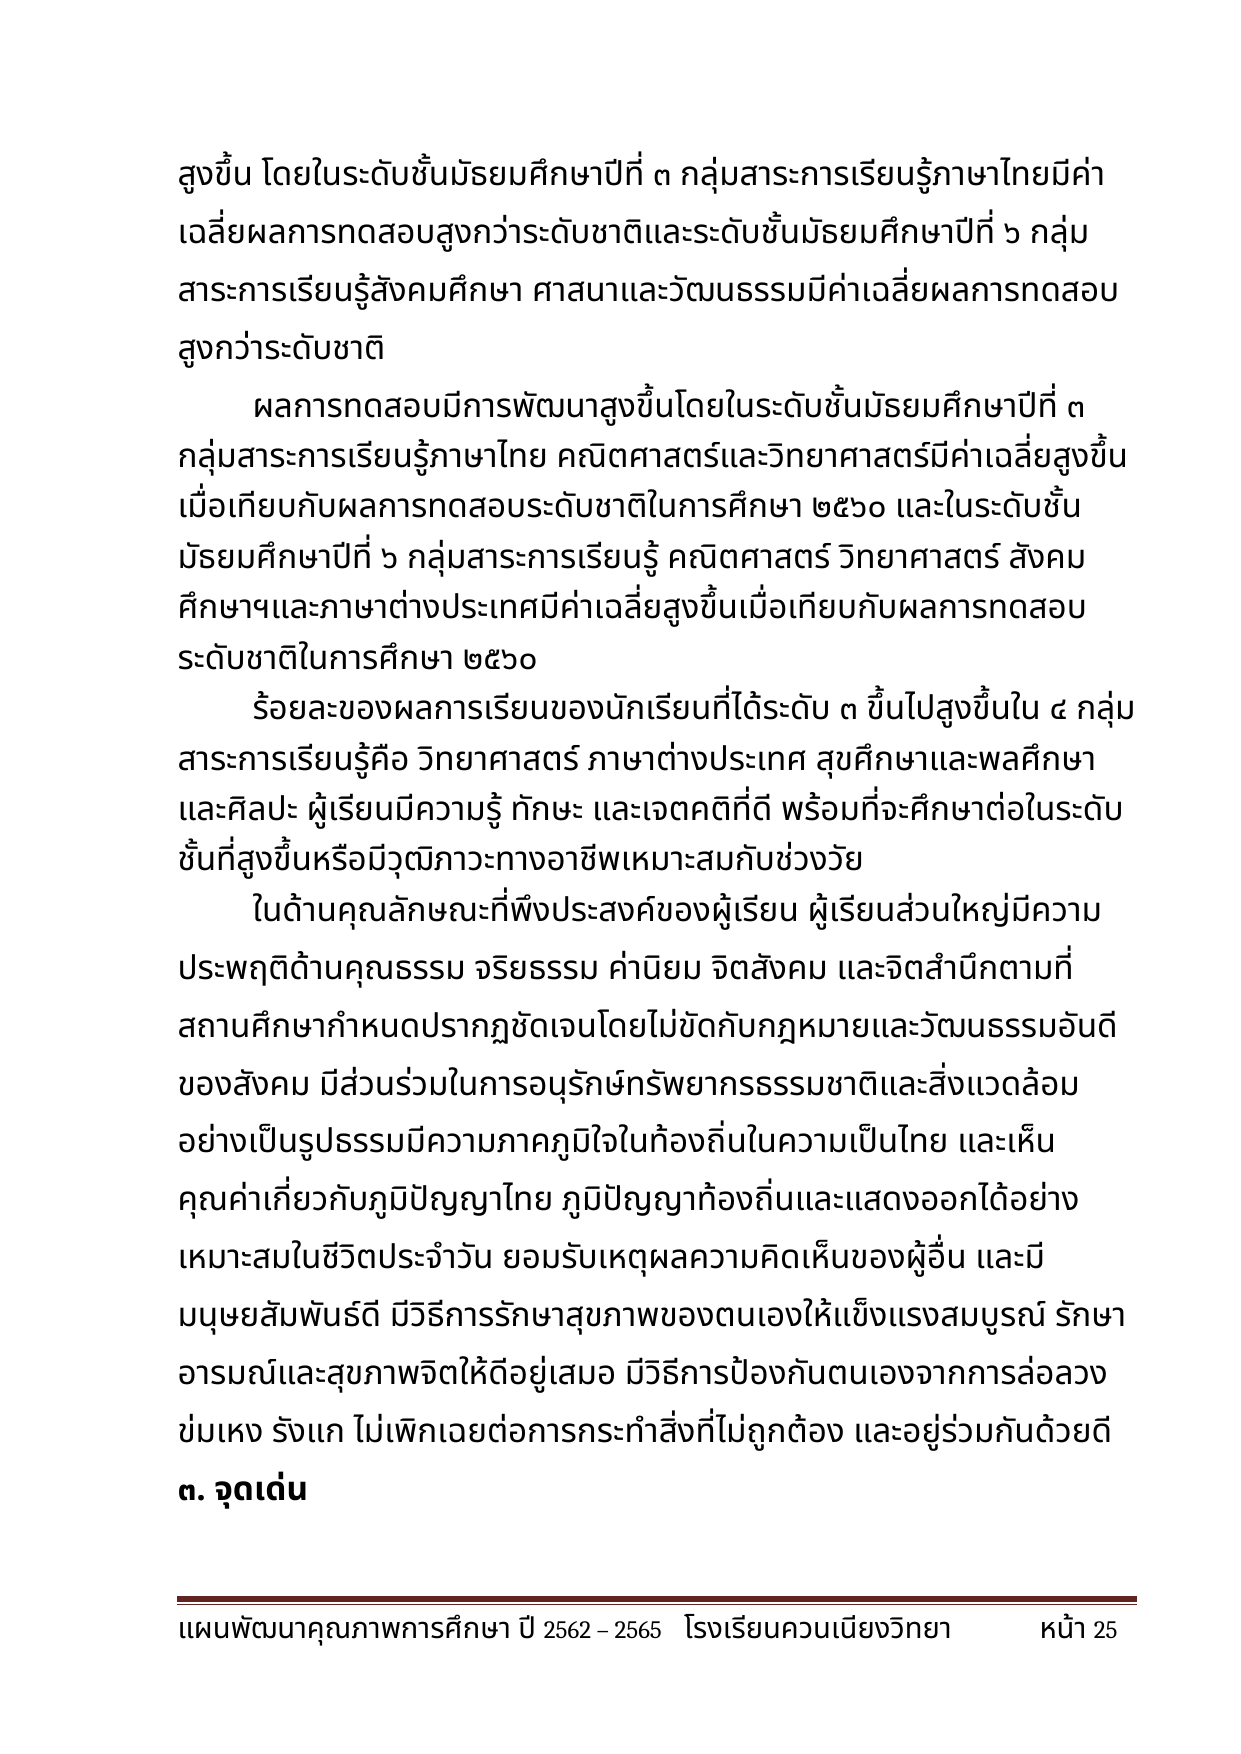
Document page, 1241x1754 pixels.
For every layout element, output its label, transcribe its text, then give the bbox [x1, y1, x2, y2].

text ร้อยละของผลการเรียนของนักเรียนที่ได้ระดับ ๓ ขึ้นไปสูงขึ้นใน ๔ กลุ่มสาระการเรียนรู้คือ วิทยาศาสตร์ ภาษาต่างประเทศ สุขศึกษาและพลศึกษาและศิลปะ ผู้เรียนมีความรู้ ทักษะ และเจตคติที่ดี พร้อมที่จะศึกษาต่อในระดับชั้นที่สูงขึ้นหรือมีวุฒิภาวะทางอาชีพเหมาะสมกับช่วงวัย [177, 684, 1137, 886]
text ผลการทดสอบมีการพัฒนาสูงขึ้นโดยในระดับชั้นมัธยมศึกษาปีที่ ๓ กลุ่มสาระการเรียนรู้ภาษาไทย คณิตศาสตร์และวิทยาศาสตร์มีค่าเฉลี่ยสูงขึ้นเมื่อเทียบกับผลการทดสอบระดับชาติในการศึกษา ๒๕๖๐ และในระดับชั้นมัธยมศึกษาปีที่ ๖ กลุ่มสาระการเรียนรู้ คณิตศาสตร์ วิทยาศาสตร์ สังคมศึกษาฯและภาษาต่างประเทศมีค่าเฉลี่ยสูงขึ้นเมื่อเทียบกับผลการทดสอบระดับชาติในการศึกษา ๒๕๖๐ [177, 382, 1137, 684]
text ในด้านคุณลักษณะที่พึงประสงค์ของผู้เรียน ผู้เรียนส่วนใหญ่มีความประพฤติด้านคุณธรรม จริยธรรม ค่านิยม จิตสังคม และจิตสำนึกตามที่สถานศึกษากำหนดปรากฏชัดเจนโดยไม่ขัดกับกฎหมายและวัฒนธรรมอันดีของสังคม มีส่วนร่วมในการอนุรักษ์ทรัพยากรธรรมชาติและสิ่งแวดล้อมอย่างเป็นรูปธรรมมีความภาคภูมิใจในท้องถิ่นในความเป็นไทย และเห็นคุณค่าเกี่ยวกับภูมิปัญญาไทย ภูมิปัญญาท้องถิ่นและแสดงออกได้อย่างเหมาะสมในชีวิตประจำวัน ยอมรับเหตุผลความคิดเห็นของผู้อื่น และมีมนุษยสัมพันธ์ดี มีวิธีการรักษาสุขภาพของตนเองให้แข็งแรงสมบูรณ์ รักษาอารมณ์และสุขภาพจิตให้ดีอยู่เสมอ มีวิธีการป้องกันตนเองจากการล่อลวง ข่มเหง รังแก ไม่เพิกเฉยต่อการกระทำสิ่งที่ไม่ถูกต้อง และอยู่ร่วมกันด้วยดี [177, 886, 1137, 1457]
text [177, 150, 1137, 374]
text ๓. จุดเด่น [177, 1465, 1137, 1516]
